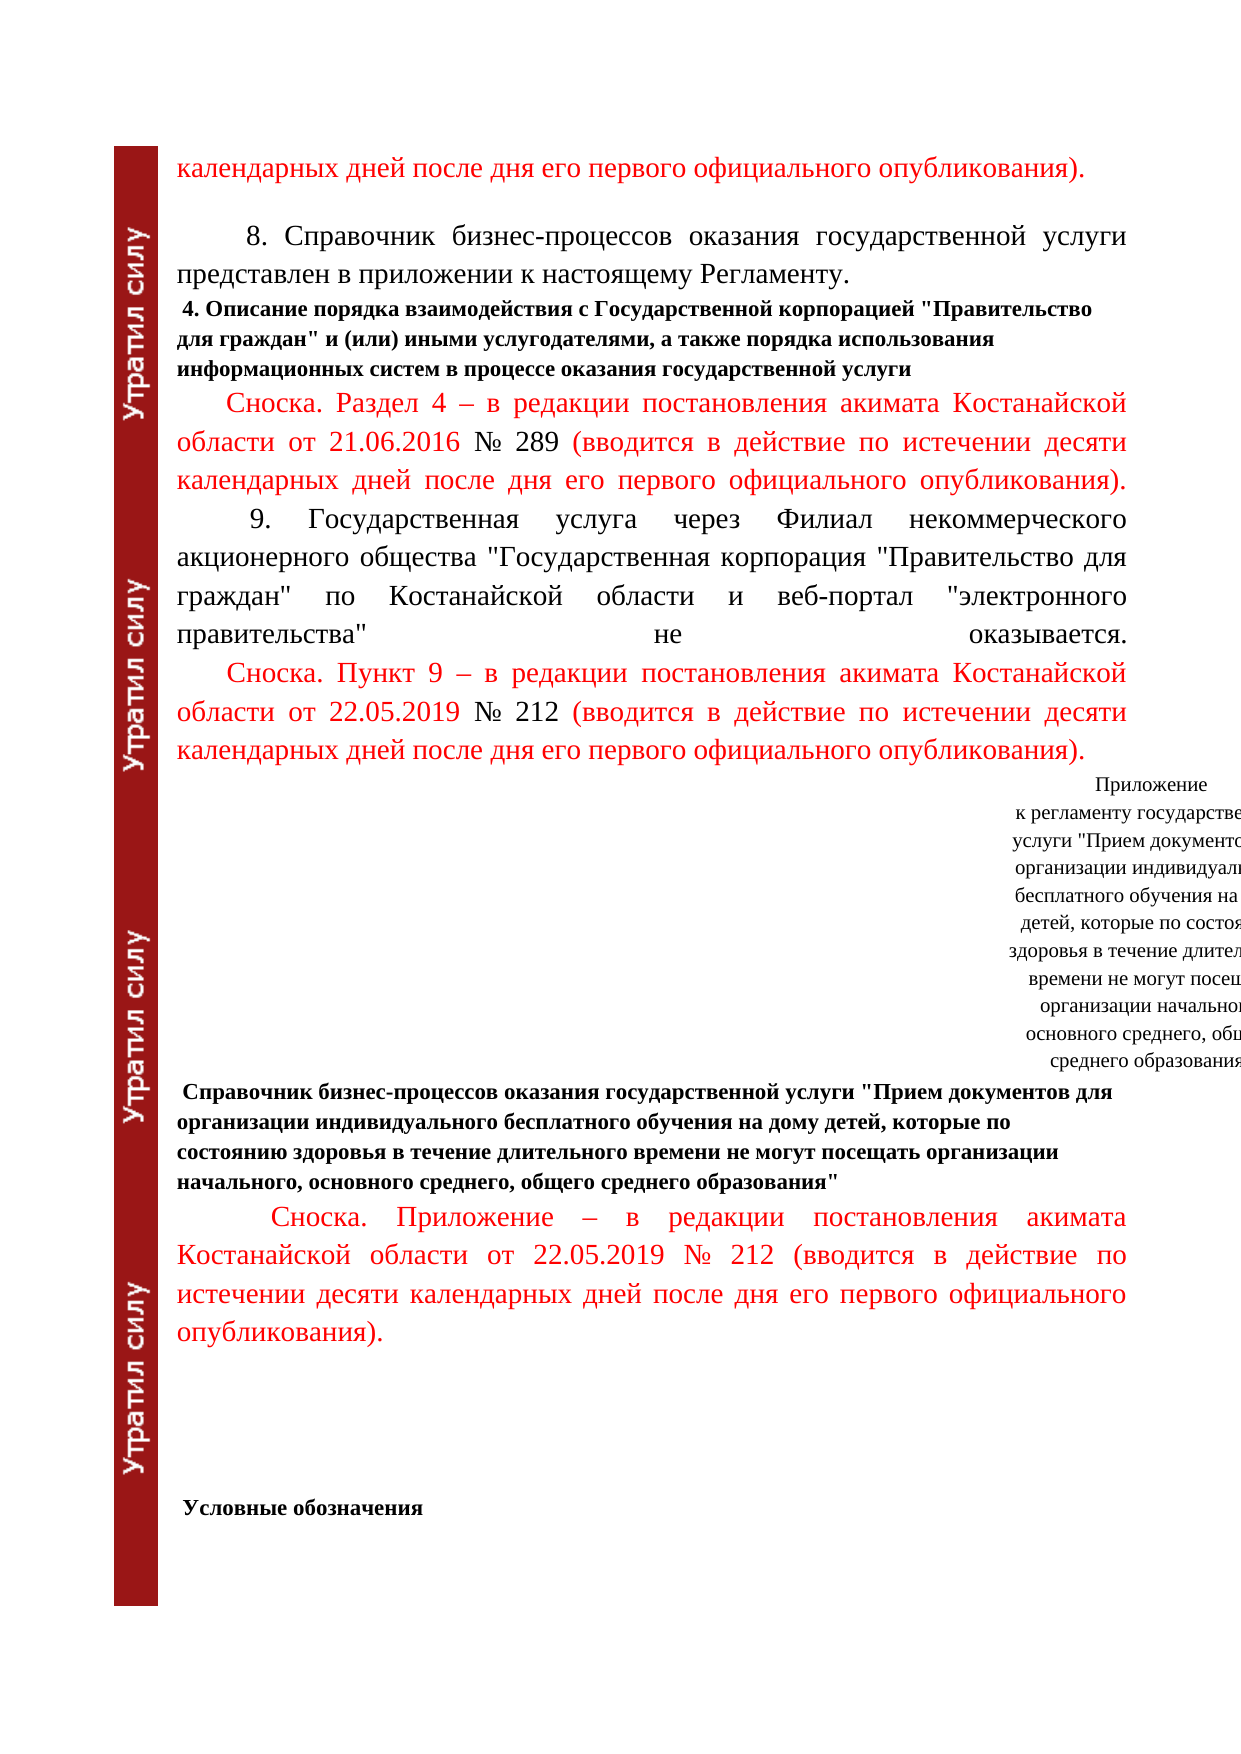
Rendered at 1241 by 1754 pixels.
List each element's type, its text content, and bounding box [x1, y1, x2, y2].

text 8. Справочник бизнес-процессов оказания государственной услуги представлен в приложении к настоящему Регламенту. [112, 218, 1128, 290]
table_header [101, 771, 912, 1078]
picture [114, 1348, 158, 1494]
text Справочник бизнес-процессов оказания государственной услуги "Прием документов для организации индивидуального бесплатного обучения на дому детей, которые по состоянию здоровья в течение длительного времени не могут посещать организации начального, основного среднего, общего среднего образования" [112, 1078, 1128, 1195]
text 4. Описание порядка взаимодействия с Государственной корпорацией "Правительство для граждан" и (или) иными услугодателями, а также порядка использования информационных систем в процессе оказания государственной услуги [112, 295, 1128, 381]
text Сноска. Приложение – в редакции постановления акимата Костанайской области от 22.05.2019 № 212 (вводится в действие по истечении десяти календарных дней после дня его первого официального опубликования). [112, 1199, 1128, 1348]
text Условные обозначения [112, 1494, 1128, 1520]
picture [114, 766, 158, 771]
picture [114, 381, 158, 385]
picture [114, 1520, 158, 1606]
picture [114, 1195, 158, 1199]
picture [114, 290, 158, 295]
text Сноска. Раздел 4 – в редакции постановления акимата Костанайской области от 21.06.2016 № 289 (вводится в действие по истечении десяти календарных дней после дня его первого официального опубликования). 9. Государственная услуга через Филиал некоммерческого акционерного общества "Государственная корпорация "Правительство для граждан" по Костанайской области и веб-портал "электронного правительства" не оказывается. Сноска. Пункт 9 – в редакции постановления акимата Костанайской области от 22.05.2019 № 212 (вводится в действие по истечении десяти календарных дней после дня его первого официального опубликования). [112, 385, 1128, 766]
table_header Приложение к регламенту государственной услуги "Прием документов для организации индивидуального бесплатного обучения на дому детей, которые по состоянию здоровья в течение длительного времени не могут посещать организации начального, основного среднего, общего среднего образования" [912, 771, 1240, 1078]
picture [114, 146, 158, 150]
picture [114, 214, 158, 218]
